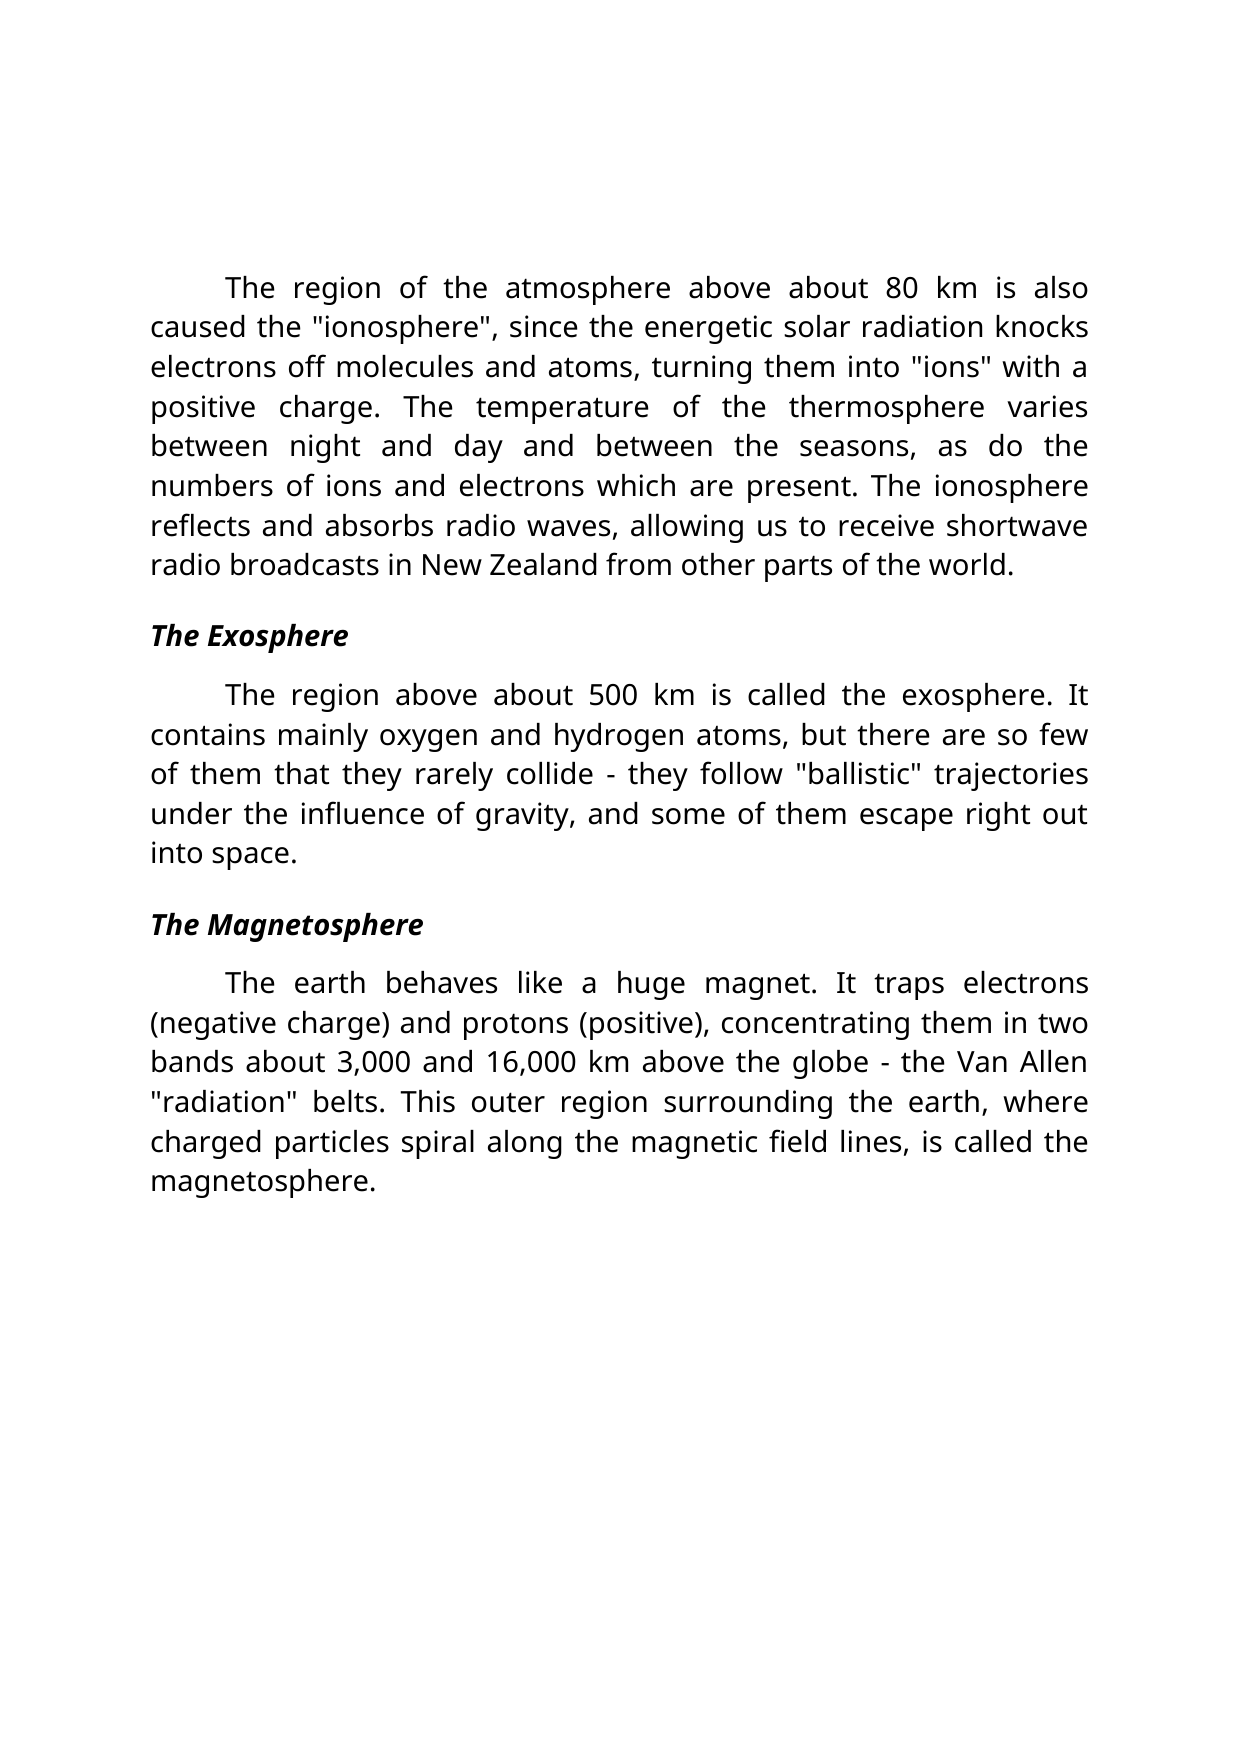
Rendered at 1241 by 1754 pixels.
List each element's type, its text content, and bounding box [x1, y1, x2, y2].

text The region above about 500 km is called the exosphere. It contains mainly oxygen and hydrogen atoms, but there are so few of them that they rarely collide - they follow "ballistic" trajectories under the influence of gravity, and some of them escape right out into space. [150, 674, 1090, 872]
subtitle The Exosphere [150, 616, 1090, 655]
text The region of the atmosphere above about 80 km is also caused the "ionosphere", since the energetic solar radiation knocks electrons off molecules and atoms, turning them into "ions" with a positive charge. The temperature of the thermosphere varies between night and day and between the seasons, as do the numbers of ions and electrons which are present. The ionosphere reflects and absorbs radio waves, allowing us to receive shortwave radio broadcasts in New Zealand from other parts of the world. [150, 267, 1090, 584]
text The earth behaves like a huge magnet. It traps electrons (negative charge) and protons (positive), concentrating them in two bands about 3,000 and 16,000 km above the globe - the Van Allen "radiation" belts. This outer region surrounding the earth, where charged particles spiral along the magnetic field lines, is called the magnetosphere. [150, 962, 1090, 1200]
subtitle The Magnetosphere [150, 904, 1090, 943]
